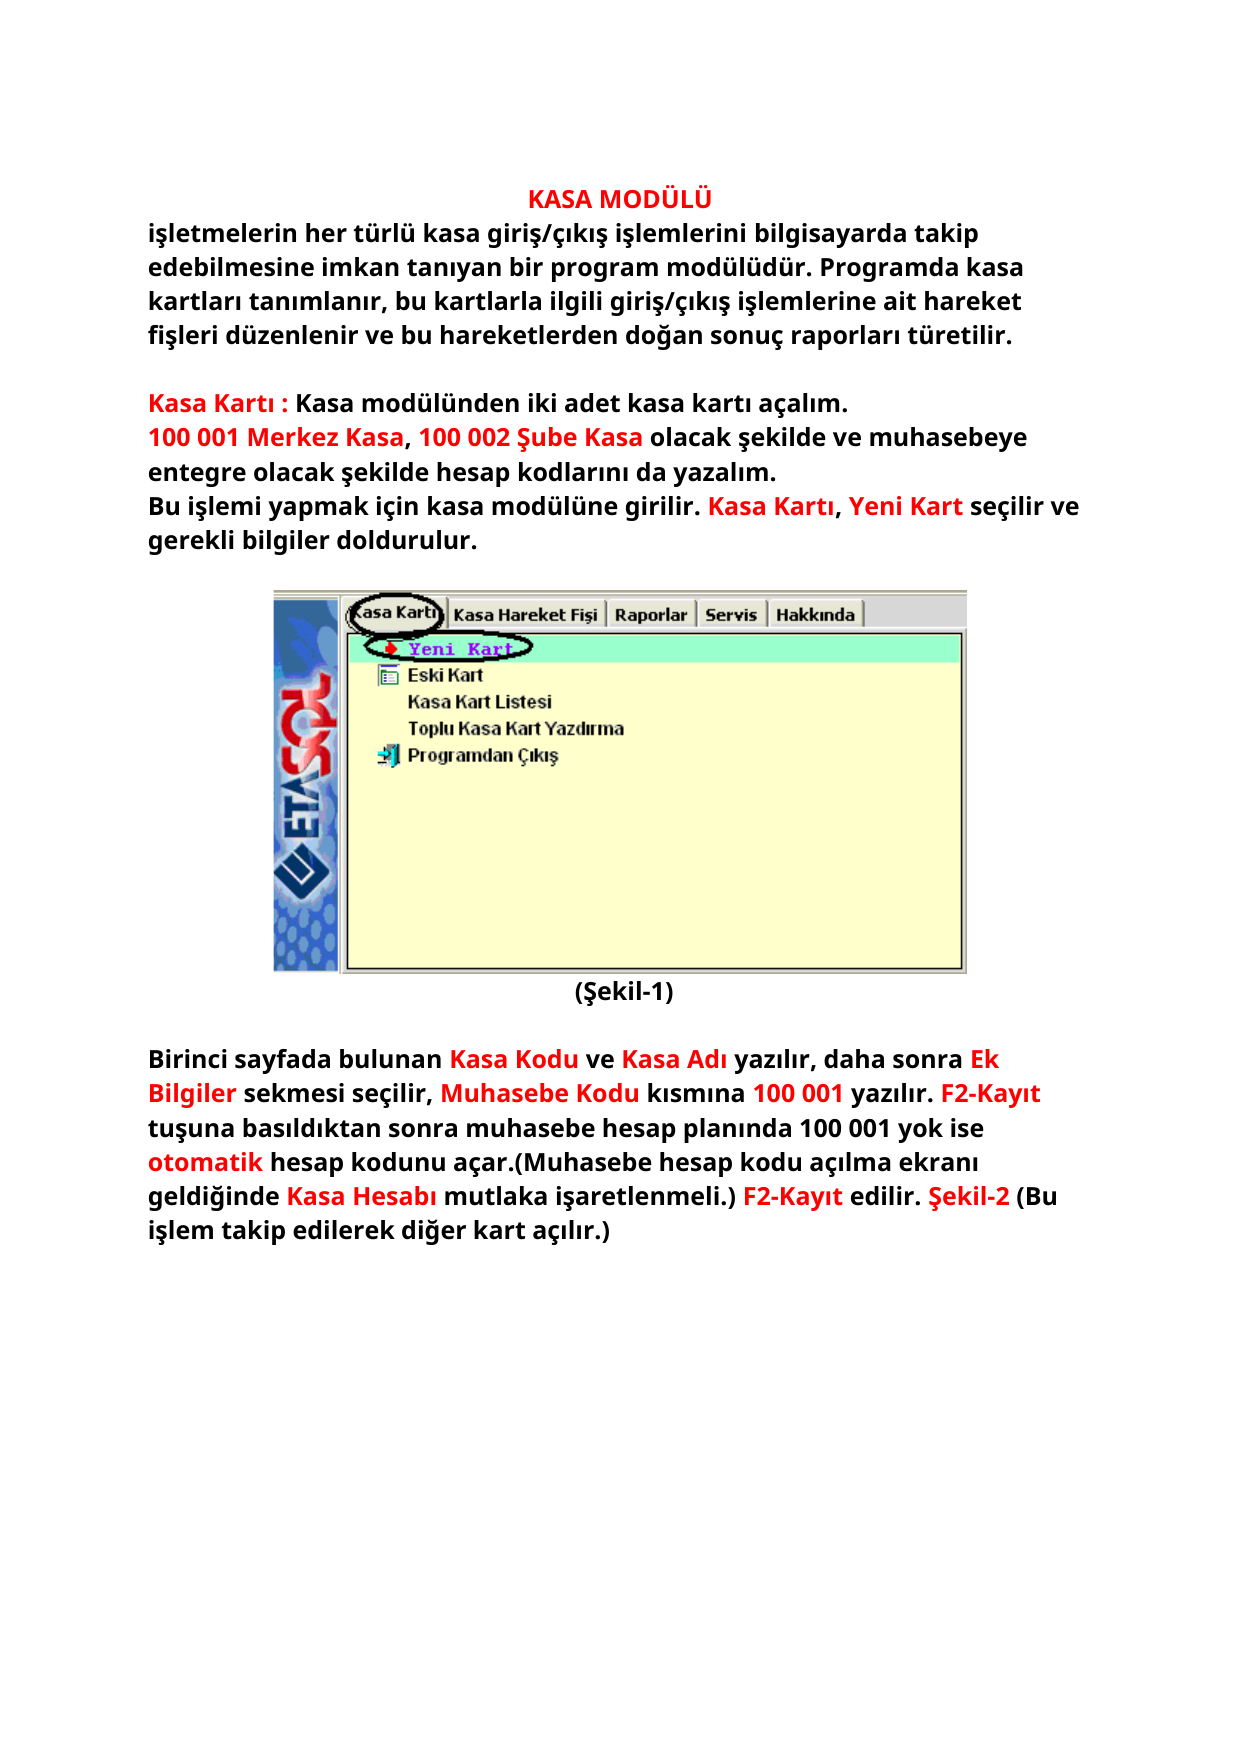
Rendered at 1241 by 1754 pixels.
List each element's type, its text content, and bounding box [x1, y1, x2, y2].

text (Şekil-1) [148, 974, 1093, 1008]
text işletmelerin her türlü kasa giriş/çıkış işlemlerini bilgisayarda takip edebilmesine imkan tanıyan bir program modülüdür. Programda kasa kartları tanımlanır, bu kartlarla ilgili giriş/çıkış işlemlerine ait hareket fişleri düzenlenir ve bu hareketlerden doğan sonuç raporları türetilir. [148, 216, 1093, 352]
text KASA MODÜLÜ [148, 182, 1093, 216]
picture [273, 590, 967, 974]
text Kasa Kartı : Kasa modülünden iki adet kasa kartı açalım. [148, 386, 1093, 420]
text Bu işlemi yapmak için kasa modülüne girilir. Kasa Kartı, Yeni Kart seçilir ve gerekli bilgiler doldurulur. [148, 488, 1093, 556]
text Birinci sayfada bulunan Kasa Kodu ve Kasa Adı yazılır, daha sonra Ek Bilgiler sekmesi seçilir, Muhasebe Kodu kısmına 100 001 yazılır. F2-Kayıt tuşuna basıldıktan sonra muhasebe hesap planında 100 001 yok ise otomatik hesap kodunu açar.(Muhasebe hesap kodu açılma ekranı geldiğinde Kasa Hesabı mutlaka işaretlenmeli.) F2-Kayıt edilir. Şekil-2 (Bu işlem takip edilerek diğer kart açılır.) [148, 1042, 1093, 1246]
text 100 001 Merkez Kasa, 100 002 Şube Kasa olacak şekilde ve muhasebeye entegre olacak şekilde hesap kodlarını da yazalım. [148, 420, 1093, 488]
